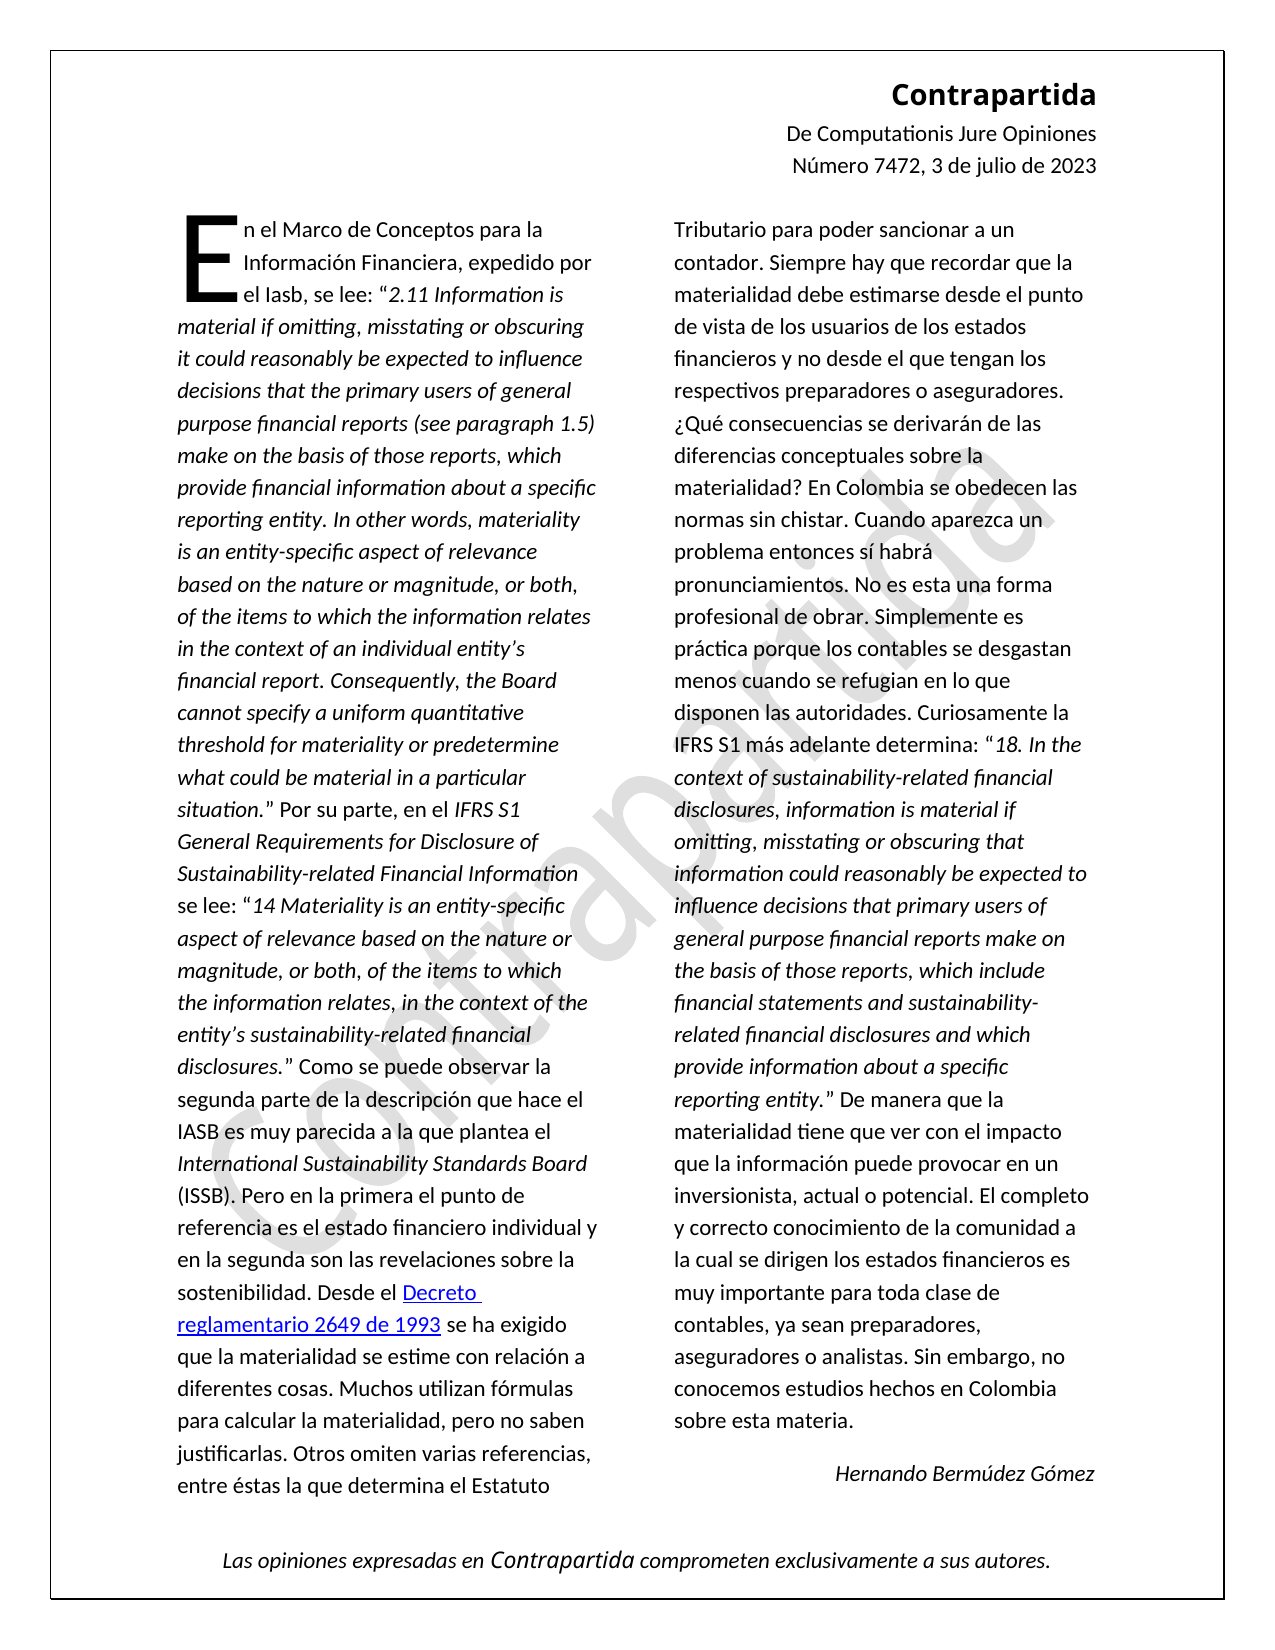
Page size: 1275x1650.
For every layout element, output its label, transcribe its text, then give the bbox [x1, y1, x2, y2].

text Hernando Bermúdez Gómez [674, 1459, 1097, 1488]
text n el Marco de Conceptos para la Información Financiera, expedido por el Iasb, se lee: “2.11 Information is material if omitting, misstating or obscuring it could reasonably be expected to influence decisions that the primary users of general purpose financial reports (see paragraph 1.5) make on the basis of those reports, which provide financial information about a specific reporting entity. In other words, materiality is an entity-specific aspect of relevance based on the nature or magnitude, or both, of the items to which the information relates in the context of an individual entity’s financial report. Consequently, the Board cannot specify a uniform quantitative threshold for materiality or predetermine what could be material in a particular situation.” Por su parte, en el IFRS S1 General Requirements for Disclosure of Sustainability-related Financial Information se lee: “14 Materiality is an entity-specific aspect of relevance based on the nature or magnitude, or both, of the items to which the information relates, in the context of the entity’s sustainability-related financial disclosures.” Como se puede observar la segunda parte de la descripción que hace el IASB es muy parecida a la que plantea el International Sustainability Standards Board (ISSB). Pero en la primera el punto de referencia es el estado financiero individual y en la segunda son las revelaciones sobre la sostenibilidad. Desde el Decreto reglamentario 2649 de 1993 se ha exigido que la materialidad se estime con relación a diferentes cosas. Muchos utilizan fórmulas para calcular la materialidad, pero no saben justificarlas. Otros omiten varias referencias, entre éstas la que determina el Estatuto Tributario para poder sancionar a un contador. Siempre hay que recordar que la materialidad debe estimarse desde el punto de vista de los usuarios de los estados financieros y no desde el que tengan los respectivos preparadores o aseguradores. ¿Qué consecuencias se derivarán de las diferencias conceptuales sobre la materialidad? En Colombia se obedecen las normas sin chistar. Cuando aparezca un problema entonces sí habrá pronunciamientos. No es esta una forma profesional de obrar. Simplemente es práctica porque los contables se desgastan menos cuando se refugian en lo que disponen las autoridades. Curiosamente la IFRS S1 más adelante determina: “18. In the context of sustainability-related financial disclosures, information is material if omitting, misstating or obscuring that information could reasonably be expected to influence decisions that primary users of general purpose financial reports make on the basis of those reports, which include financial statements and sustainability-related financial disclosures and which provide information about a specific reporting entity.” De manera que la materialidad tiene que ver con el impacto que la información puede provocar en un inversionista, actual o potencial. El completo y correcto conocimiento de la comunidad a la cual se dirigen los estados financieros es muy importante para toda clase de contables, ya sean preparadores, aseguradores o analistas. Sin embargo, no conocemos estudios hechos en Colombia sobre esta materia. [674, 216, 1097, 1434]
text n el Marco de Conceptos para la Información Financiera, expedido por el Iasb, se lee: “2.11 Information is material if omitting, misstating or obscuring it could reasonably be expected to influence decisions that the primary users of general purpose financial reports (see paragraph 1.5) make on the basis of those reports, which provide financial information about a specific reporting entity. In other words, materiality is an entity-specific aspect of relevance based on the nature or magnitude, or both, of the items to which the information relates in the context of an individual entity’s financial report. Consequently, the Board cannot specify a uniform quantitative threshold for materiality or predetermine what could be material in a particular situation.” Por su parte, en el IFRS S1 General Requirements for Disclosure of Sustainability-related Financial Information se lee: “14 Materiality is an entity-specific aspect of relevance based on the nature or magnitude, or both, of the items to which the information relates, in the context of the entity’s sustainability-related financial disclosures.” Como se puede observar la segunda parte de la descripción que hace el IASB es muy parecida a la que plantea el International Sustainability Standards Board (ISSB). Pero en la primera el punto de referencia es el estado financiero individual y en la segunda son las revelaciones sobre la sostenibilidad. Desde el Decreto reglamentario 2649 de 1993 se ha exigido que la materialidad se estime con relación a diferentes cosas. Muchos utilizan fórmulas para calcular la materialidad, pero no saben justificarlas. Otros omiten varias referencias, entre éstas la que determina el Estatuto Tributario para poder sancionar a un contador. Siempre hay que recordar que la materialidad debe estimarse desde el punto de vista de los usuarios de los estados financieros y no desde el que tengan los respectivos preparadores o aseguradores. ¿Qué consecuencias se derivarán de las diferencias conceptuales sobre la materialidad? En Colombia se obedecen las normas sin chistar. Cuando aparezca un problema entonces sí habrá pronunciamientos. No es esta una forma profesional de obrar. Simplemente es práctica porque los contables se desgastan menos cuando se refugian en lo que disponen las autoridades. Curiosamente la IFRS S1 más adelante determina: “18. In the context of sustainability-related financial disclosures, information is material if omitting, misstating or obscuring that information could reasonably be expected to influence decisions that primary users of general purpose financial reports make on the basis of those reports, which include financial statements and sustainability-related financial disclosures and which provide information about a specific reporting entity.” De manera que la materialidad tiene que ver con el impacto que la información puede provocar en un inversionista, actual o potencial. El completo y correcto conocimiento de la comunidad a la cual se dirigen los estados financieros es muy importante para toda clase de contables, ya sean preparadores, aseguradores o analistas. Sin embargo, no conocemos estudios hechos en Colombia sobre esta materia. [177, 216, 600, 1499]
